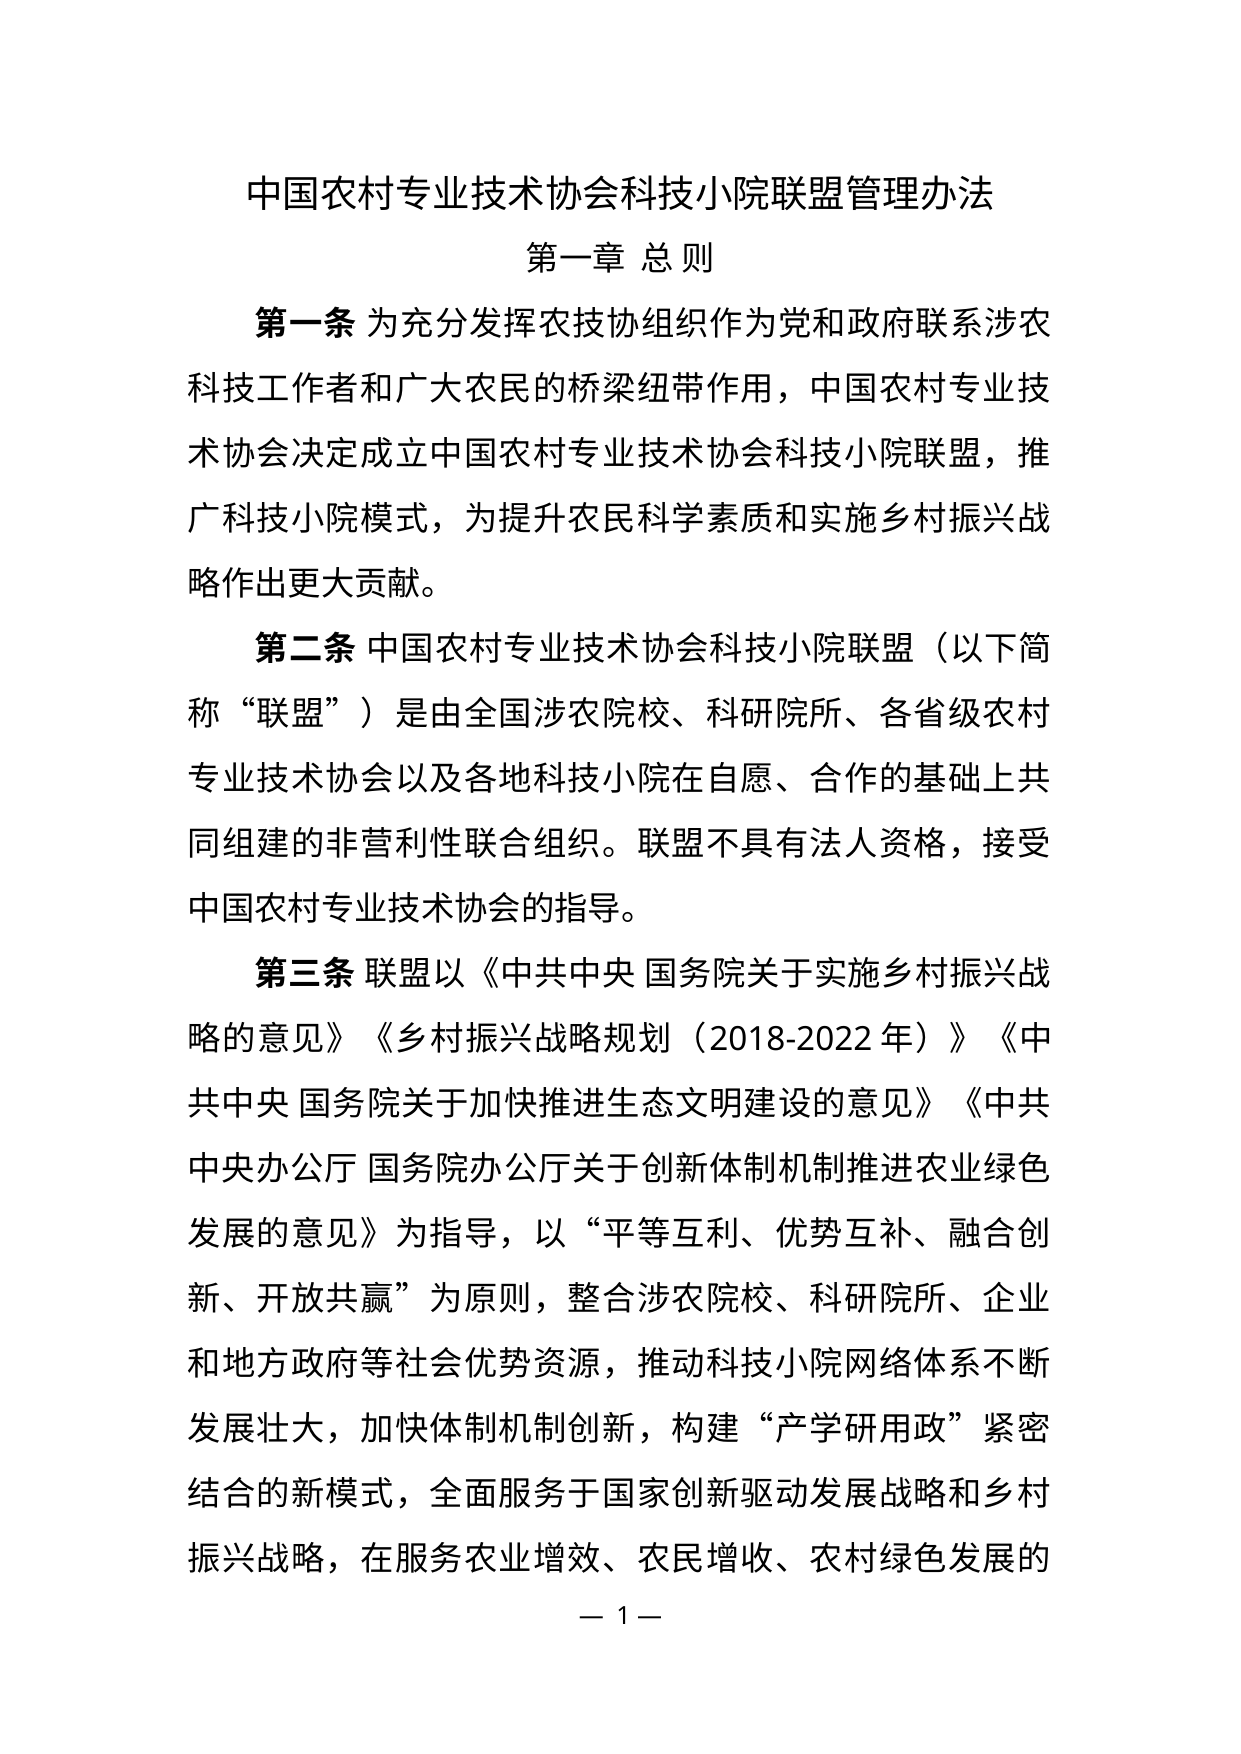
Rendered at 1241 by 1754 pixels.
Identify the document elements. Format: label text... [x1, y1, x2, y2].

text 第一条 为充分发挥农技协组织作为党和政府联系涉农科技工作者和广大农民的桥梁纽带作用，中国农村专业技术协会决定成立中国农村专业技术协会科技小院联盟，推广科技小院模式，为提升农民科学素质和实施乡村振兴战略作出更大贡献。 [187, 289, 1053, 614]
text 第二条 中国农村专业技术协会科技小院联盟（以下简称“联盟”）是由全国涉农院校、科研院所、各省级农村专业技术协会以及各地科技小院在自愿、合作的基础上共同组建的非营利性联合组织。联盟不具有法人资格，接受中国农村专业技术协会的指导。 [187, 614, 1053, 939]
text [187, 939, 1053, 1589]
text 中国农村专业技术协会科技小院联盟管理办法 [187, 159, 1053, 224]
text 第一章 总 则 [187, 224, 1053, 289]
